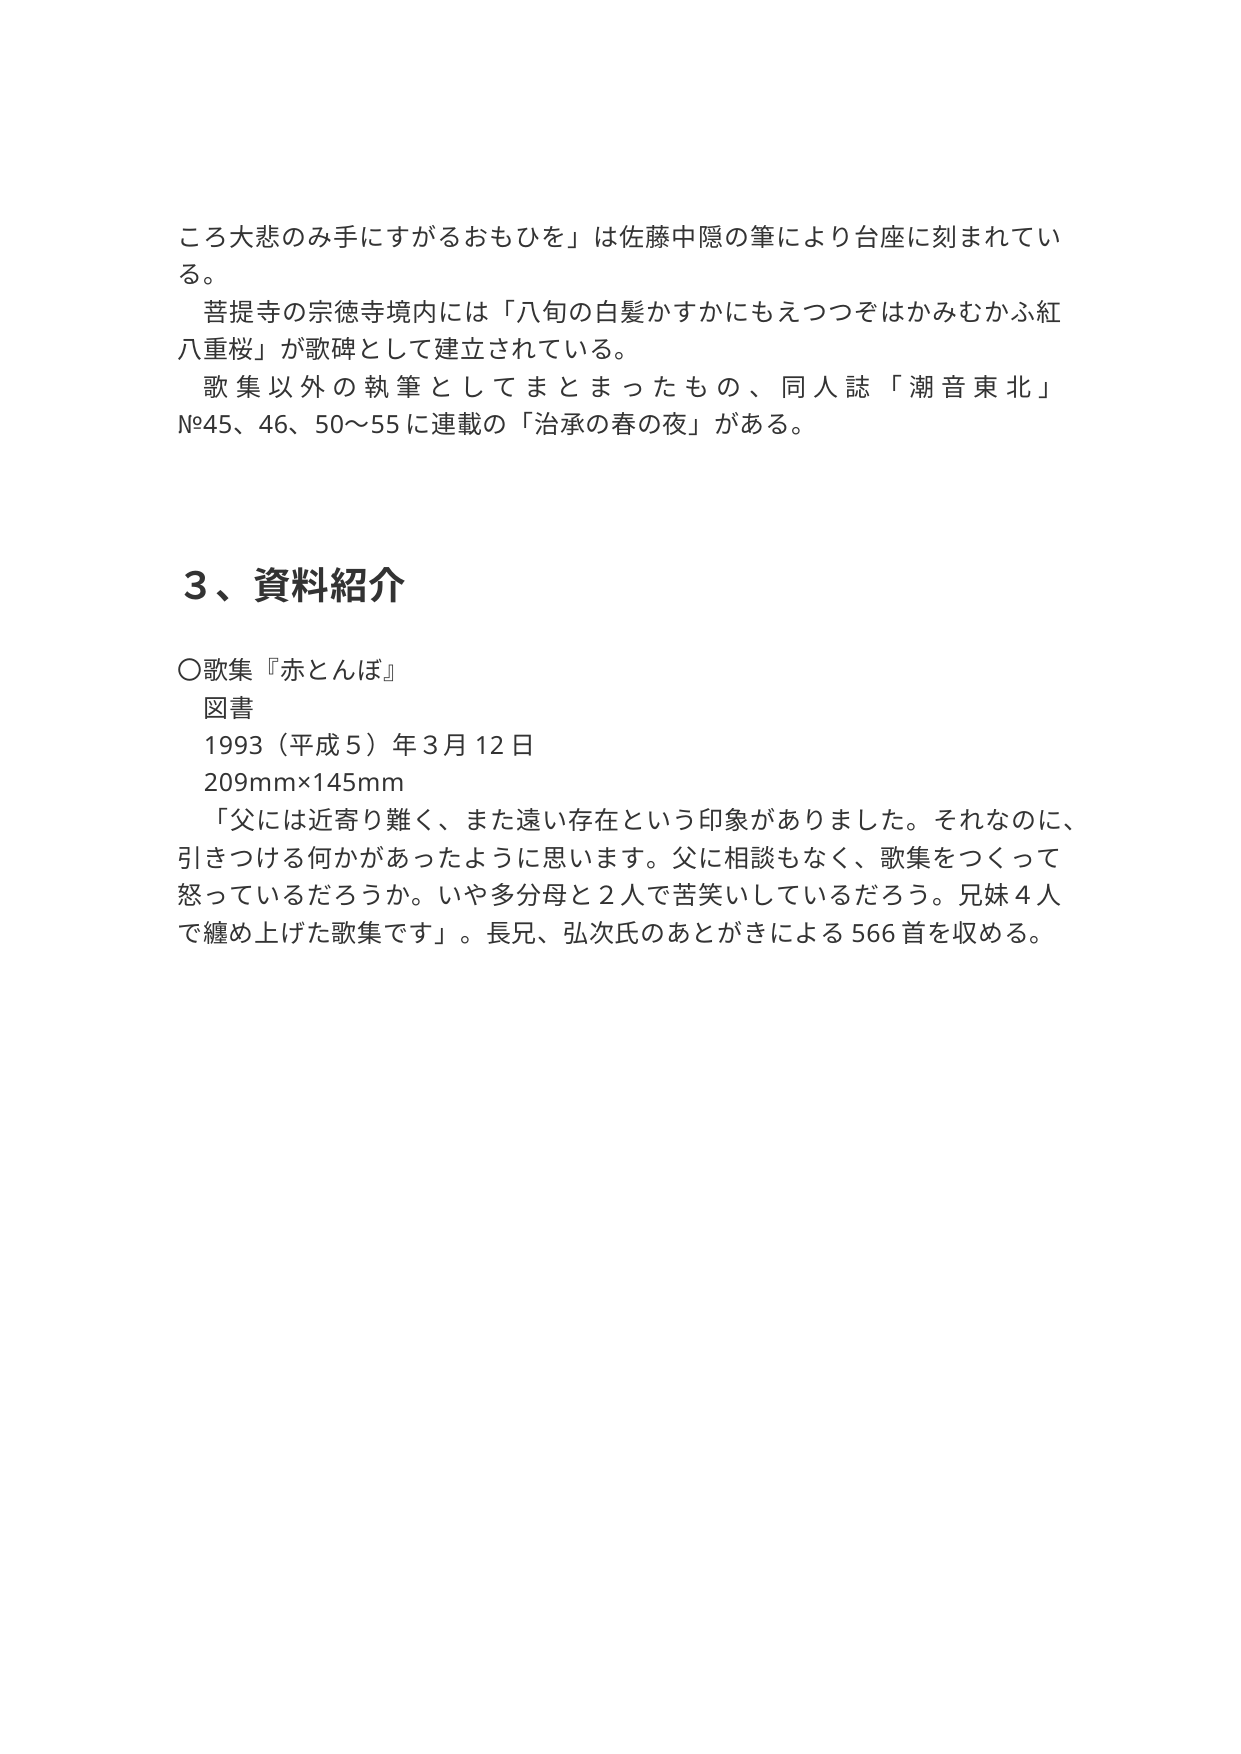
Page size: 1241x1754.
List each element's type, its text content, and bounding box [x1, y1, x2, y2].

text 〇歌集『赤とんぼ』 [177, 650, 1063, 688]
text 209mm×145mm [177, 763, 1063, 800]
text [177, 217, 1063, 292]
text 歌集以外の執筆としてまとまったもの、同人誌「潮音東北」№45、46、50～55に連載の「治承の春の夜」がある。 [177, 367, 1063, 442]
text ３、資料紹介 [177, 546, 1063, 621]
text 図書 [177, 688, 1063, 725]
text 菩提寺の宗徳寺境内には「八旬の白髪かすかにもえつつぞはかみむかふ紅八重桜」が歌碑として建立されている。 [177, 292, 1063, 367]
text 「父には近寄り難く、また遠い存在という印象がありました。それなのに、引きつける何かがあったように思います。父に相談もなく、歌集をつくって怒っているだろうか。いや多分母と２人で苦笑いしているだろう。兄妹４人で纏め上げた歌集です」。長兄、弘次氏のあとがきによる566首を収める。 [177, 800, 1063, 950]
text 1993（平成５）年３月12日 [177, 725, 1063, 763]
